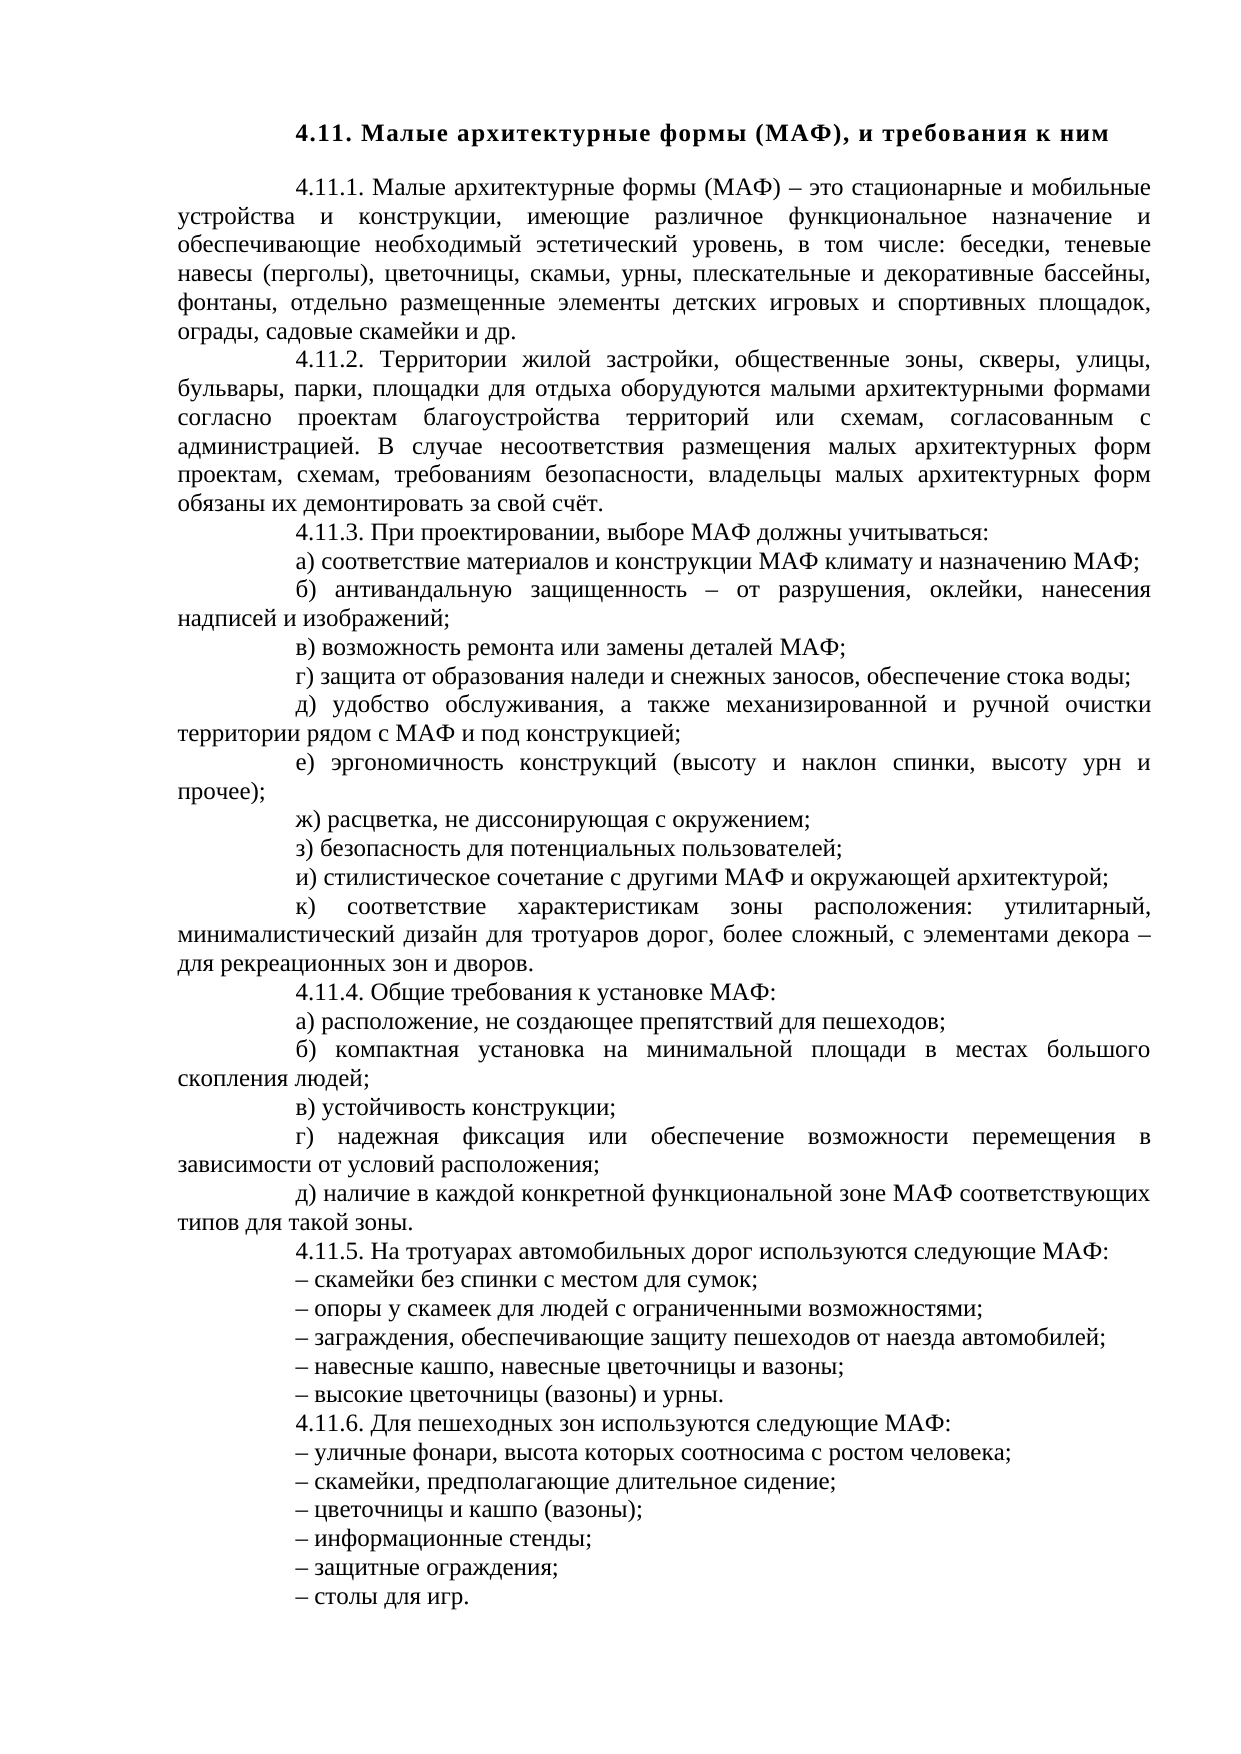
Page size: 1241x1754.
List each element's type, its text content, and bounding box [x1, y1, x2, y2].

text – уличные фонари, высота которых соотносима с ростом человека; [177, 1437, 1152, 1466]
text а) расположение, не создающее препятствий для пешеходов; [177, 1006, 1152, 1034]
text в) устойчивость конструкции; [177, 1092, 1152, 1121]
text 4.11.5. На тротуарах автомобильных дорог используются следующие МАФ: [177, 1236, 1152, 1264]
text б) компактная установка на минимальной площади в местах большого скопления людей; [177, 1034, 1152, 1092]
text д) наличие в каждой конкретной функциональной зоне МАФ соответствующих типов для такой зоны. [177, 1178, 1152, 1236]
text е) эргономичность конструкций (высоту и наклон спинки, высоту урн и прочее); [177, 747, 1152, 804]
text в) возможность ремонта или замены деталей МАФ; [177, 632, 1152, 661]
text 4.11.1. Малые архитектурные формы (МАФ) – это стационарные и мобильные устройства и конструкции, имеющие различное функциональное назначение и обеспечивающие необходимый эстетический уровень, в том числе: беседки, теневые навесы (перголы), цветочницы, скамьи, урны, плескательные и декоративные бассейны, фонтаны, отдельно размещенные элементы детских игровых и спортивных площадок, ограды, садовые скамейки и др. [177, 172, 1152, 344]
text – высокие цветочницы (вазоны) и урны. [177, 1379, 1152, 1408]
text – защитные ограждения; [177, 1552, 1152, 1581]
text 4.11.3. При проектировании, выборе МАФ должны учитываться: [177, 517, 1152, 546]
text – навесные кашпо, навесные цветочницы и вазоны; [177, 1351, 1152, 1379]
text б) антивандальную защищенность – от разрушения, оклейки, нанесения надписей и изображений; [177, 574, 1152, 632]
text г) защита от образования наледи и снежных заносов, обеспечение стока воды; [177, 661, 1152, 689]
text д) удобство обслуживания, а также механизированной и ручной очистки территории рядом с МАФ и под конструкцией; [177, 689, 1152, 747]
text – заграждения, обеспечивающие защиту пешеходов от наезда автомобилей; [177, 1322, 1152, 1351]
text – цветочницы и кашпо (вазоны); [177, 1494, 1152, 1523]
text г) надежная фиксация или обеспечение возможности перемещения в зависимости от условий расположения; [177, 1121, 1152, 1178]
text – столы для игр. [177, 1581, 1152, 1609]
text – информационные стенды; [177, 1523, 1152, 1552]
text – опоры у скамеек для людей с ограниченными возможностями; [177, 1293, 1152, 1322]
text а) соответствие материалов и конструкции МАФ климату и назначению МАФ; [177, 546, 1152, 574]
text – скамейки, предполагающие длительное сидение; [177, 1466, 1152, 1494]
text ж) расцветка, не диссонирующая с окружением; [177, 804, 1152, 833]
text – скамейки без спинки с местом для сумок; [177, 1264, 1152, 1293]
text з) безопасность для потенциальных пользователей; [177, 833, 1152, 862]
text и) стилистическое сочетание с другими МАФ и окружающей архитектурой; [177, 862, 1152, 891]
text 4.11.4. Общие требования к установке МАФ: [177, 977, 1152, 1006]
text к) соответствие характеристикам зоны расположения: утилитарный, минималистический дизайн для тротуаров дорог, более сложный, с элементами декора – для рекреационных зон и дворов. [177, 891, 1152, 977]
subtitle 4.11. Малые архитектурные формы (МАФ), и требования к ним [177, 118, 1152, 147]
text 4.11.6. Для пешеходных зон используются следующие МАФ: [177, 1408, 1152, 1437]
text 4.11.2. Территории жилой застройки, общественные зоны, скверы, улицы, бульвары, парки, площадки для отдыха оборудуются малыми архитектурными формами согласно проектам благоустройства территорий или схемам, согласованным с администрацией. В случае несоответствия размещения малых архитектурных форм проектам, схемам, требованиям безопасности, владельцы малых архитектурных форм обязаны их демонтировать за свой счёт. [177, 344, 1152, 517]
